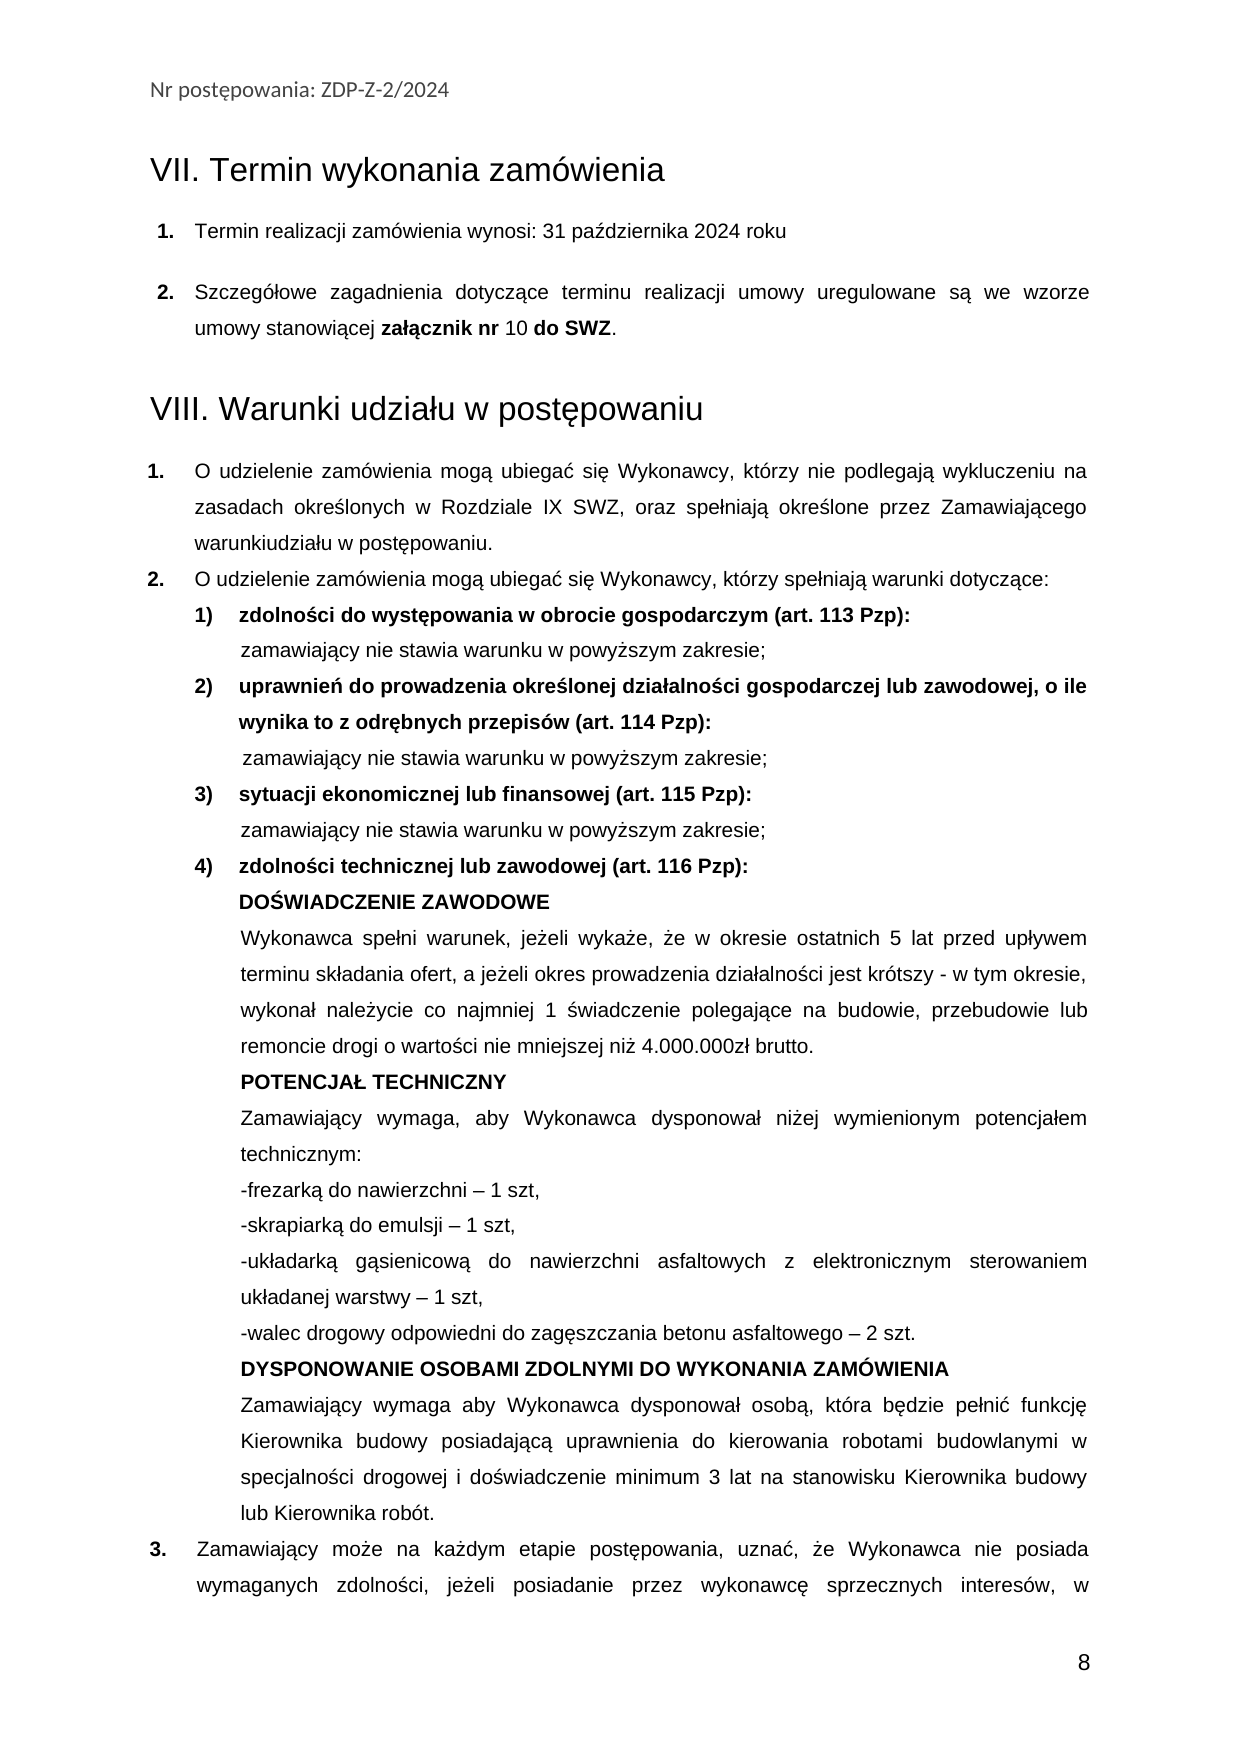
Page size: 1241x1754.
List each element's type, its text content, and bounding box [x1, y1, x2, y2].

text -walec drogowy odpowiedni do zagęszczania betonu asfaltowego – 2 szt. [240, 1321, 1088, 1345]
list zdolności do występowania w obrocie gospodarczym (art. 113 Pzp): [194, 602, 1088, 626]
list sytuacji ekonomicznej lub finansowej (art. 115 Pzp): [194, 782, 1088, 806]
text zamawiający nie stawia warunku w powyższym zakresie; [240, 638, 1088, 662]
list Termin realizacji zamówienia wynosi: 31 października 2024 roku [157, 219, 1090, 243]
text DOŚWIADCZENIE ZAWODOWE [239, 890, 1088, 914]
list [149, 1537, 1090, 1597]
text POTENCJAŁ TECHNICZNY [240, 1069, 1088, 1093]
text -skrapiarką do emulsji – 1 szt, [240, 1213, 1088, 1237]
text zamawiający nie stawia warunku w powyższym zakresie; [150, 746, 1088, 770]
list uprawnień do prowadzenia określonej działalności gospodarczej lub zawodowej, o ile wynika to z odrębnych przepisów (art. 114 Pzp): [194, 674, 1088, 734]
text zamawiający nie stawia warunku w powyższym zakresie; [240, 818, 1088, 842]
text -układarką gąsienicową do nawierzchni asfaltowych z elektronicznym sterowaniem układanej warstwy – 1 szt, [240, 1249, 1088, 1309]
text Zamawiający wymaga, aby Wykonawca dysponował niżej wymienionym potencjałem technicznym: [240, 1106, 1088, 1165]
text DYSPONOWANIE OSOBAMI ZDOLNYMI DO WYKONANIA ZAMÓWIENIA [240, 1357, 1088, 1381]
list O udzielenie zamówienia mogą ubiegać się Wykonawcy, którzy spełniają warunki dotyczące: [147, 566, 1088, 590]
list O udzielenie zamówienia mogą ubiegać się Wykonawcy, którzy nie podlegają wykluczeniu na zasadach określonych w Rozdziale IX SWZ, oraz spełniają określone przez Zamawiającego warunkiudziału w postępowaniu. [147, 459, 1088, 554]
subtitle VII. Termin wykonania zamówienia [150, 150, 1090, 188]
subtitle VIII. Warunki udziału w postępowaniu [150, 389, 1090, 428]
text Wykonawca spełni warunek, jeżeli wykaże, że w okresie ostatnich 5 lat przed upływem terminu składania ofert, a jeżeli okres prowadzenia działalności jest krótszy - w tym okresie, wykonał należycie co najmniej 1 świadczenie polegające na budowie, przebudowie lub remoncie drogi o wartości nie mniejszej niż 4.000.000zł brutto. [240, 926, 1088, 1058]
text Zamawiający wymaga aby Wykonawca dysponował osobą, która będzie pełnić funkcję Kierownika budowy posiadającą uprawnienia do kierowania robotami budowlanymi w specjalności drogowej i doświadczenie minimum 3 lat na stanowisku Kierownika budowy lub Kierownika robót. [240, 1393, 1088, 1525]
list zdolności technicznej lub zawodowej (art. 116 Pzp): [194, 854, 1088, 878]
list Szczegółowe zagadnienia dotyczące terminu realizacji umowy uregulowane są we wzorze umowy stanowiącej załącznik nr 10 do SWZ. [157, 280, 1090, 340]
text -frezarką do nawierzchni – 1 szt, [240, 1177, 1088, 1201]
